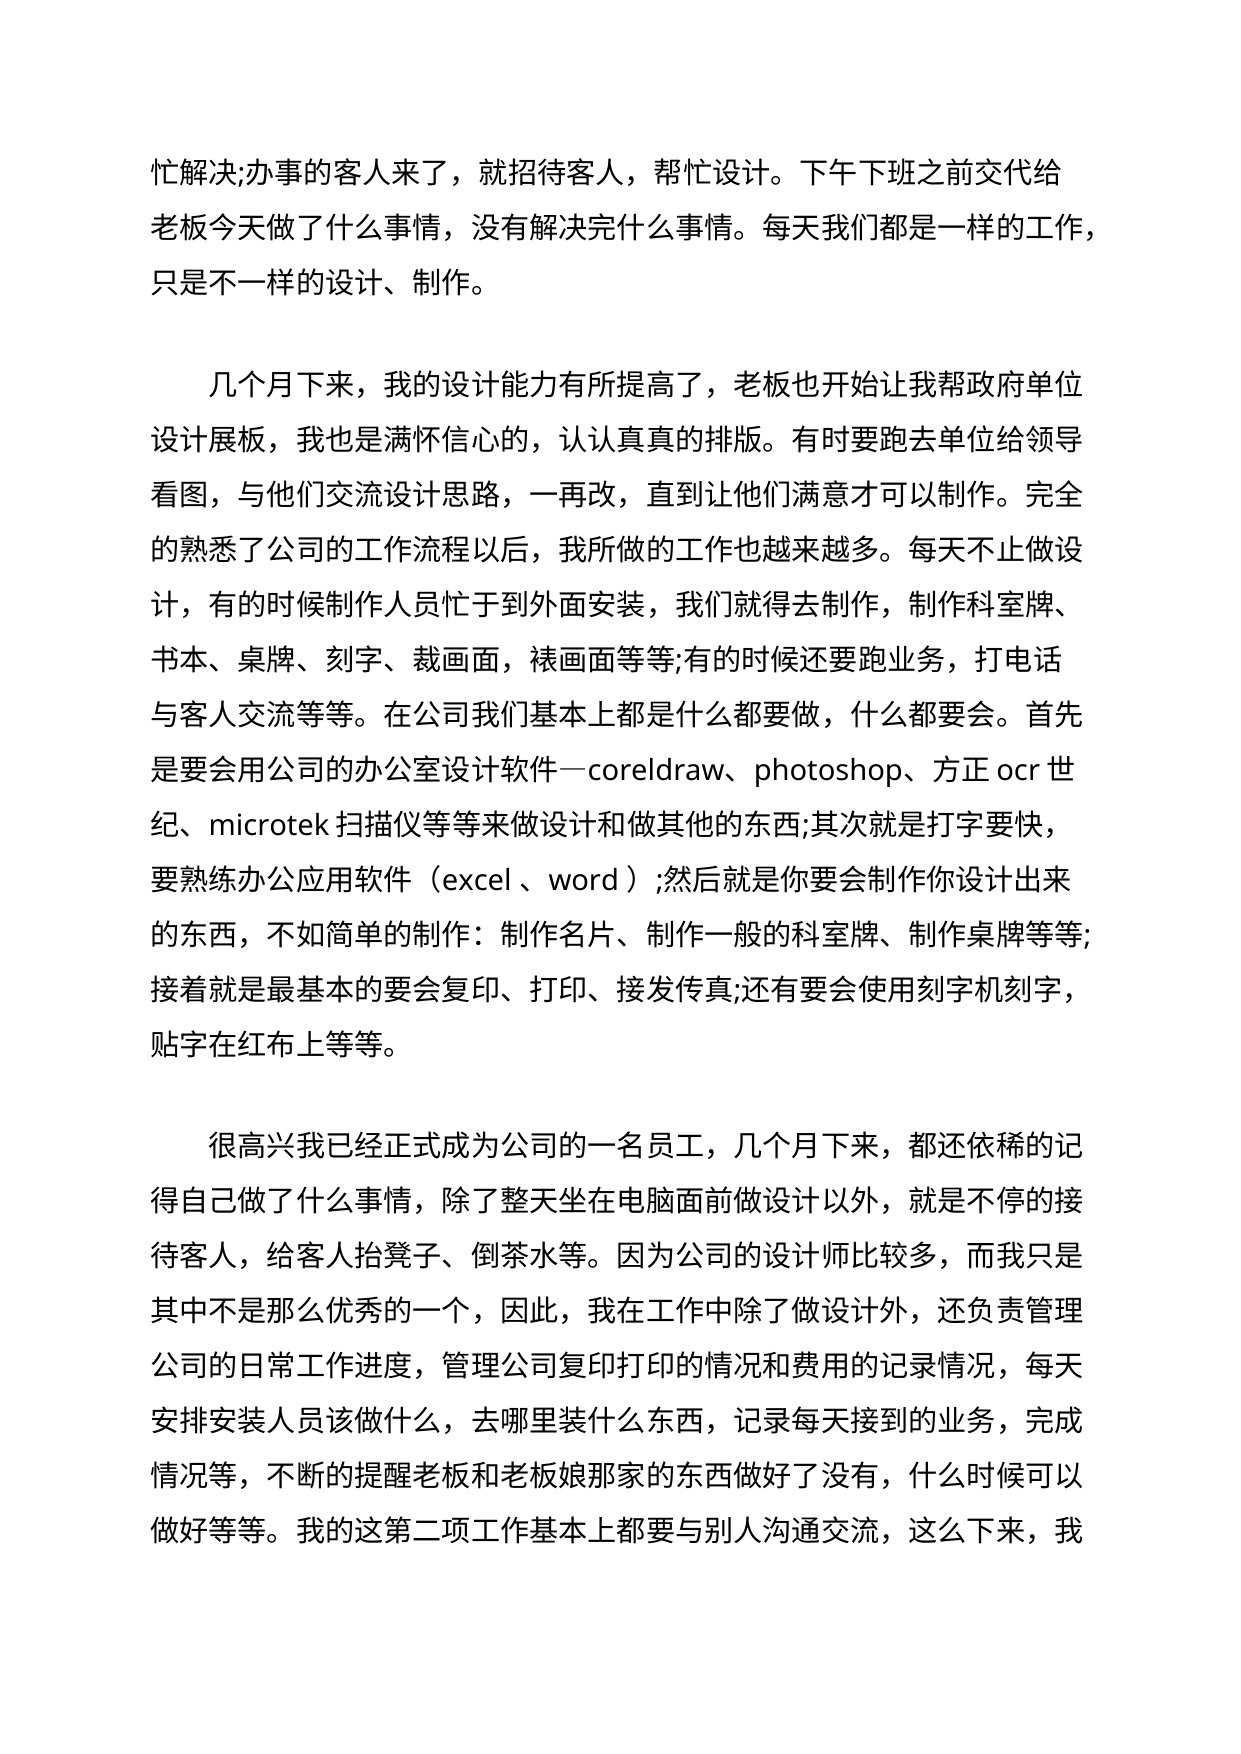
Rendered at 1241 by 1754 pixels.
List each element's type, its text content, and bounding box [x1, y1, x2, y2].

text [150, 1123, 1090, 1549]
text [150, 150, 1090, 302]
text 几个月下来，我的设计能力有所提高了，老板也开始让我帮政府单位设计展板，我也是满怀信心的，认认真真的排版。有时要跑去单位给领导看图，与他们交流设计思路，一再改，直到让他们满意才可以制作。完全的熟悉了公司的工作流程以后，我所做的工作也越来越多。每天不止做设计，有的时候制作人员忙于到外面安装，我们就得去制作，制作科室牌、书本、桌牌、刻字、裁画面，裱画面等等;有的时候还要跑业务，打电话与客人交流等等。在公司我们基本上都是什么都要做，什么都要会。首先是要会用公司的办公室设计软件—coreldraw、photoshop、方正ocr世纪、microtek扫描仪等等来做设计和做其他的东西;其次就是打字要快，要熟练办公应用软件（excel 、word ）;然后就是你要会制作你设计出来的东西，不如简单的制作：制作名片、制作一般的科室牌、制作桌牌等等;接着就是最基本的要会复印、打印、接发传真;还有要会使用刻字机刻字，贴字在红布上等等。 [150, 362, 1090, 1063]
